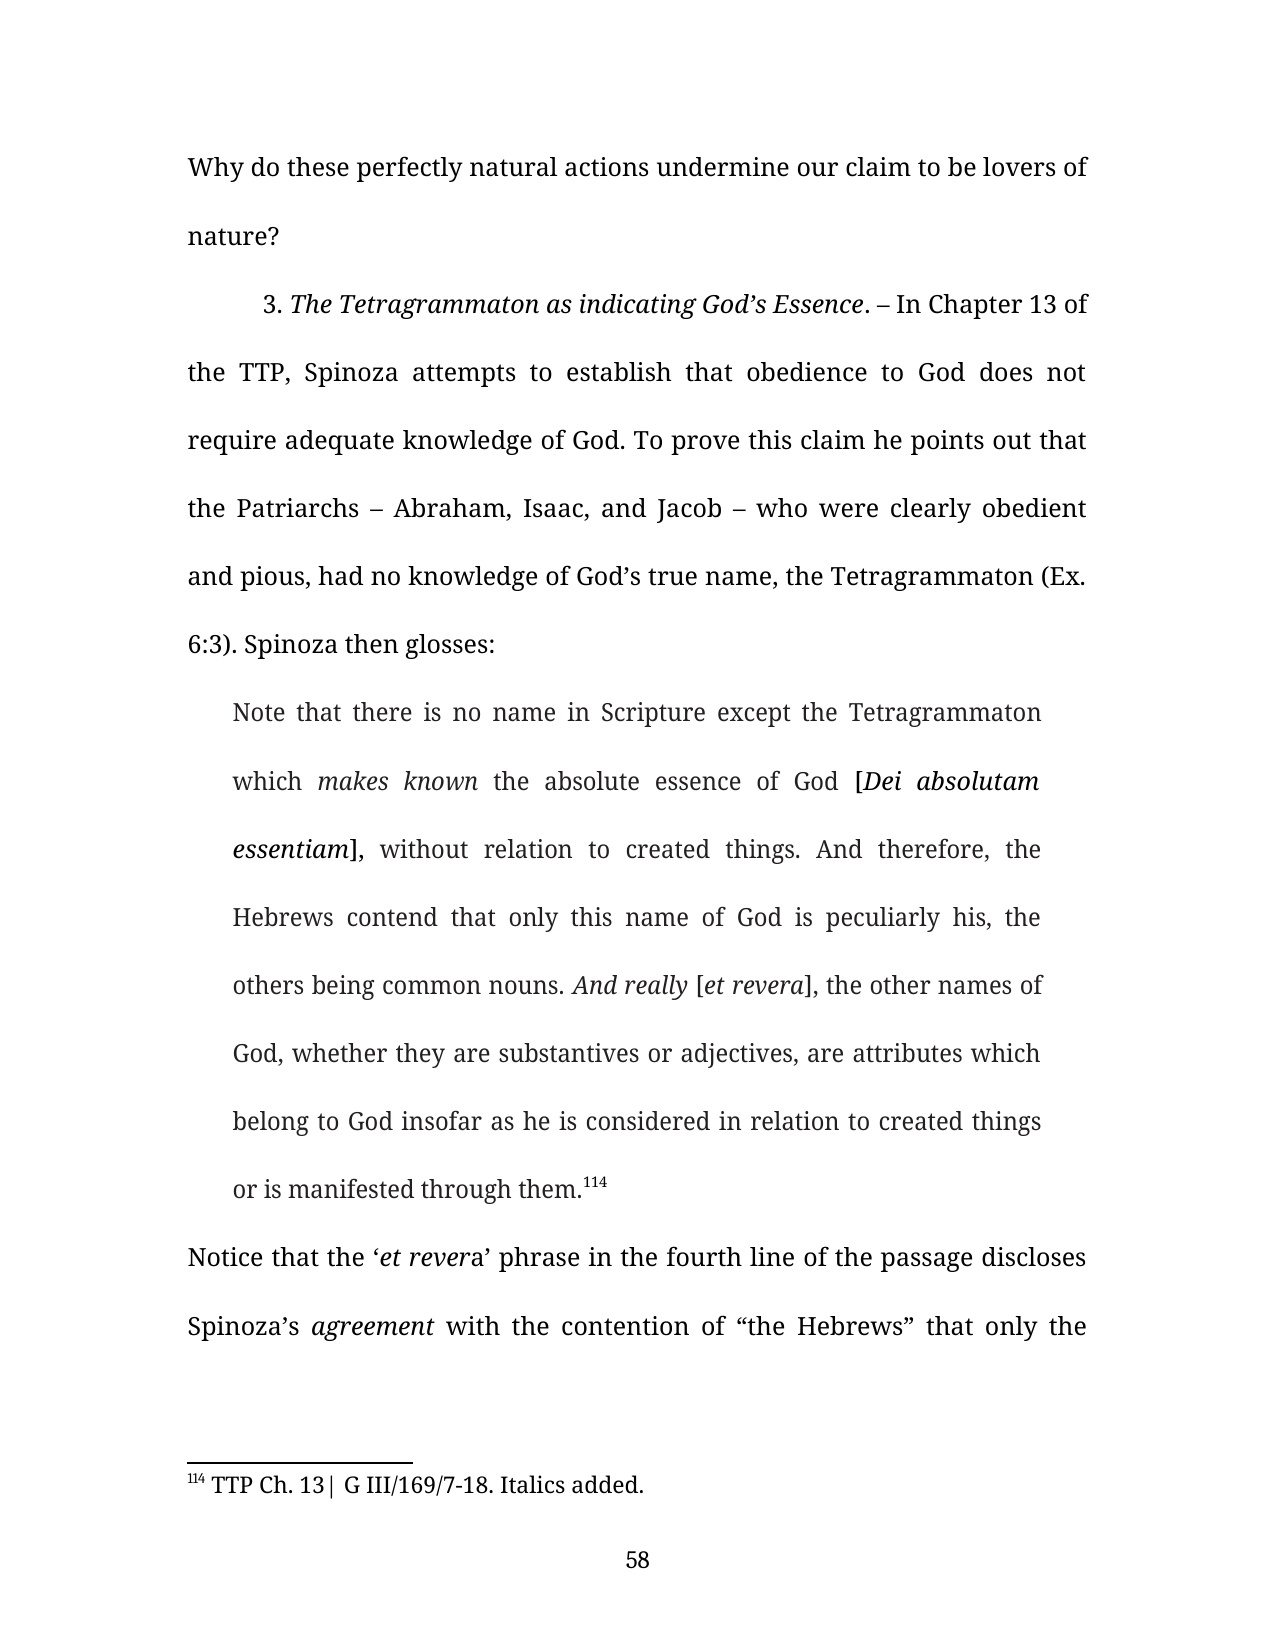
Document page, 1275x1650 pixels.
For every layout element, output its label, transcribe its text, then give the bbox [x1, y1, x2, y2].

text Note that there is no name in Scripture except the Tetragrammaton which makes known the absolute essence of God [Dei absolutam essentiam], without relation to created things. And therefore, the Hebrews contend that only this name of God is peculiarly his, the others being common nouns. And really [et revera], the other names of God, whether they are substantives or adjectives, are attributes which belong to God insofar as he is considered in relation to created things or is manifested through them. [232, 695, 1042, 1206]
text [187, 1240, 1087, 1342]
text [187, 150, 1087, 252]
text 3. The Tetragrammaton as indicating God’s Essence. – In Chapter 13 of the TTP, Spinoza attempts to establish that obedience to God does not require adequate knowledge of God. To prove this claim he points out that the Patriarchs – Abraham, Isaac, and Jacob – who were clearly obedient and pious, had no knowledge of God’s true name, the Tetragrammaton (Ex. 6:3). Spinoza then glosses: [187, 286, 1087, 661]
